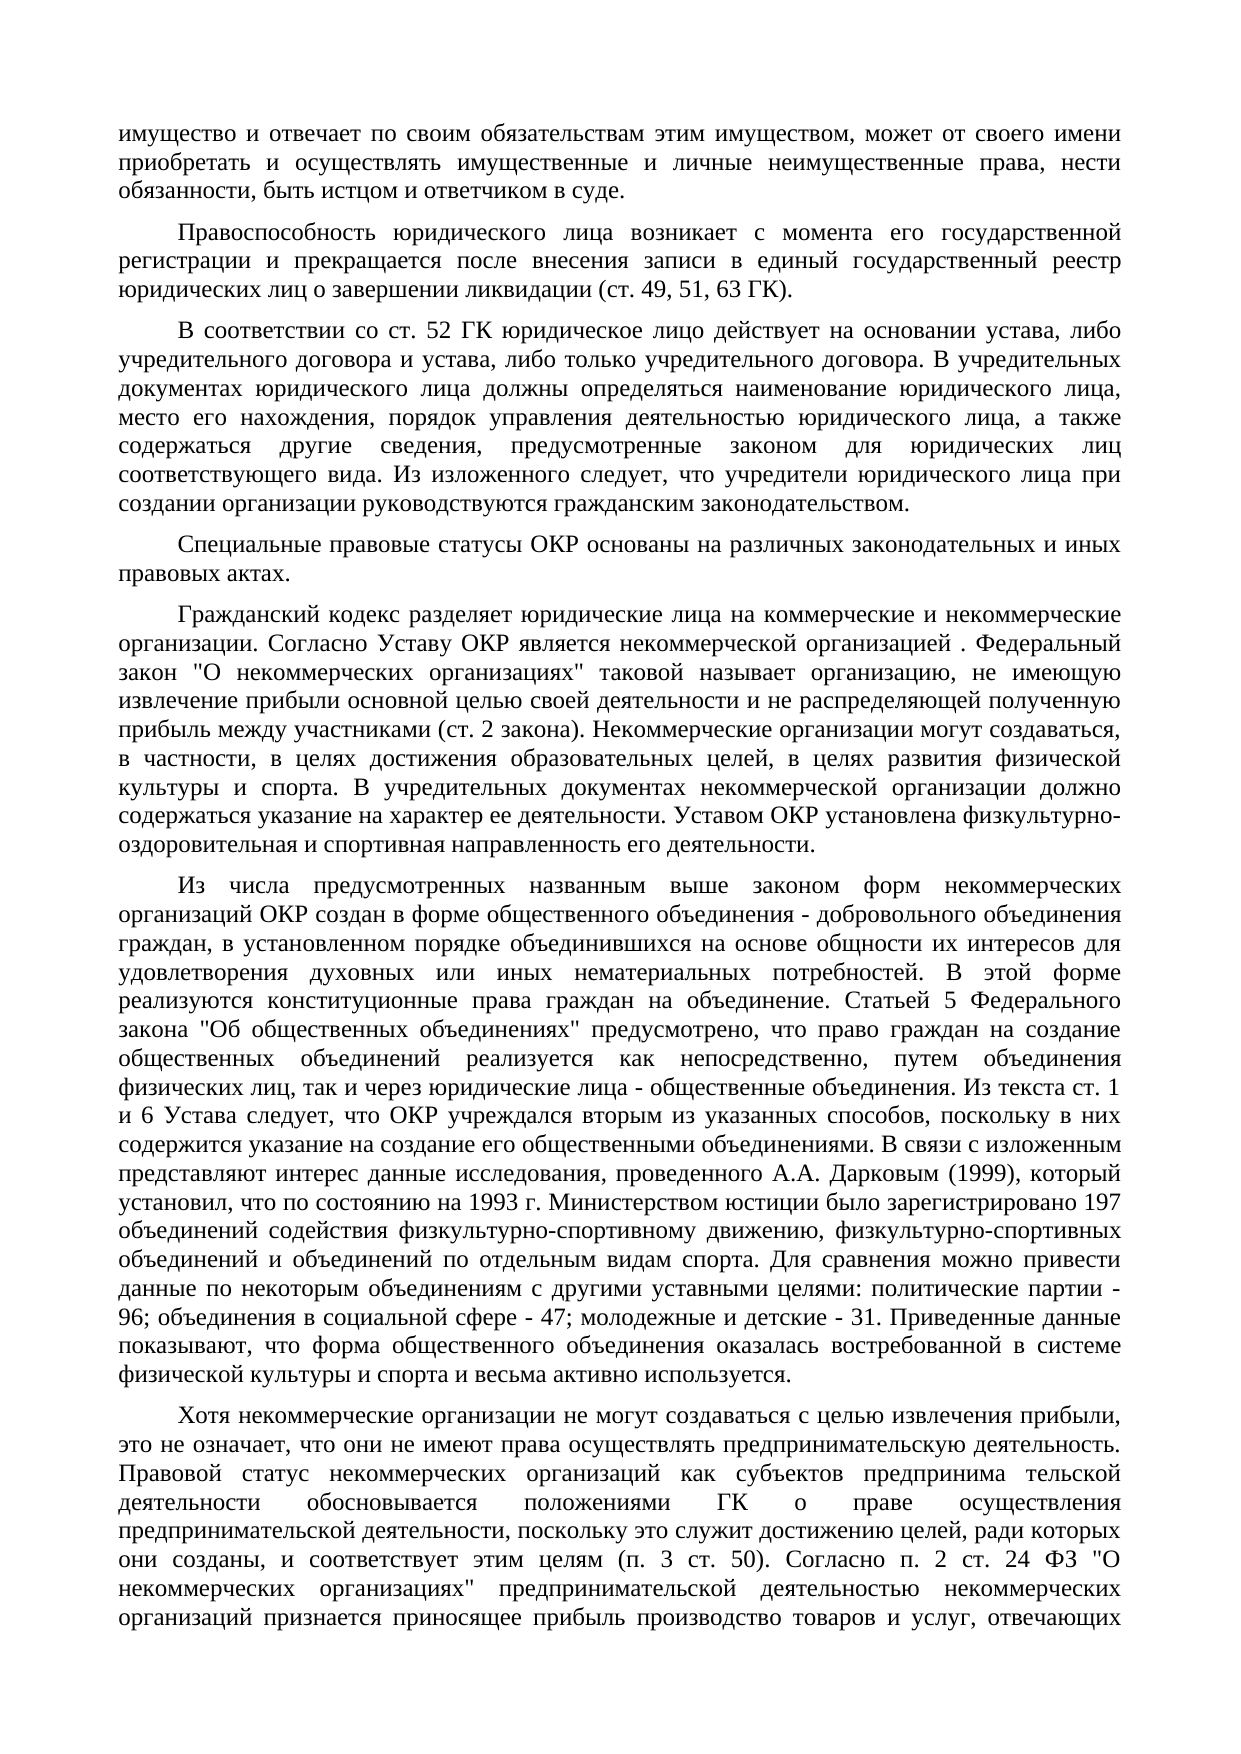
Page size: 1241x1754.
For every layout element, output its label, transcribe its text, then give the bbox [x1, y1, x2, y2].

text Гражданский кодекс разделяет юридические лица на коммерческие и некоммерческие организации. Согласно Уставу ОКР является некоммерческой организацией . Федеральный закон "О некоммерческих организациях" таковой называет организацию, не имеющую извлечение прибыли основной целью своей деятельности и не распределяющей полученную прибыль между участниками (ст. 2 закона). Некоммерческие организации могут создаваться, в частности, в целях достижения образовательных целей, в целях развития физической культуры и спорта. В учредительных документах некоммерческой организации должно содержаться указание на характер ее деятельности. Уставом ОКР установлена физкультурно-оздоровительная и спортивная направленность его деятельности. [118, 599, 1122, 858]
text Специальные правовые статусы ОКР основаны на различных законодательных и иных правовых актах. [118, 529, 1122, 587]
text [118, 118, 1122, 204]
text В соответствии со ст. 52 ГК юридическое лицо действует на основании устава, либо учредительного договора и устава, либо только учредительного договора. В учредительных документах юридического лица должны определяться наименование юридического лица, место его нахождения, порядок управления деятельностью юридического лица, а также содержаться другие сведения, предусмотренные законом для юридических лиц соответствующего вида. Из изложенного следует, что учредители юридического лица при создании организации руководствуются гражданским законодательством. [118, 316, 1122, 517]
text Из числа предусмотренных названным выше законом форм некоммерческих организаций ОКР создан в форме общественного объединения - добровольного объединения граждан, в установленном порядке объединившихся на основе общности их интересов для удовлетворения духовных или иных нематериальных потребностей. В этой форме реализуются конституционные права граждан на объединение. Статьей 5 Федерального закона "Об общественных объединениях" предусмотрено, что право граждан на создание общественных объединений реализуется как непосредственно, путем объединения физических лиц, так и через юридические лица - общественные объединения. Из текста ст. 1 и 6 Устава следует, что ОКР учреждался вторым из указанных способов, поскольку в них содержится указание на создание его общественными объединениями. В связи c изложенным представляют интерес данные исследования, проведенного А.А. Дарковым (1999), который установил, что по состоянию на 1993 г. Министерством юстиции было зарегистрировано 197 объединений содействия физкультурно-спортивному движению, физкультурно-спортивных объединений и объединений по отдельным видам спорта. Для сравнения можно привести данные по некоторым объединениям с другими уставными целями: политические партии - 96; объединения в социальной сфере - 47; молодежные и детские - 31. Приведенные данные показывают, что форма общественного объединения оказалась востребованной в системе физической культуры и спорта и весьма активно используется. [118, 871, 1122, 1388]
text Правоспособность юридического лица возникает с момента его государственной регистрации и прекращается после внесения записи в единый государственный реестр юридических лиц о завершении ликвидации (ст. 49, 51, 63 ГК). [118, 217, 1122, 303]
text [118, 1401, 1122, 1631]
